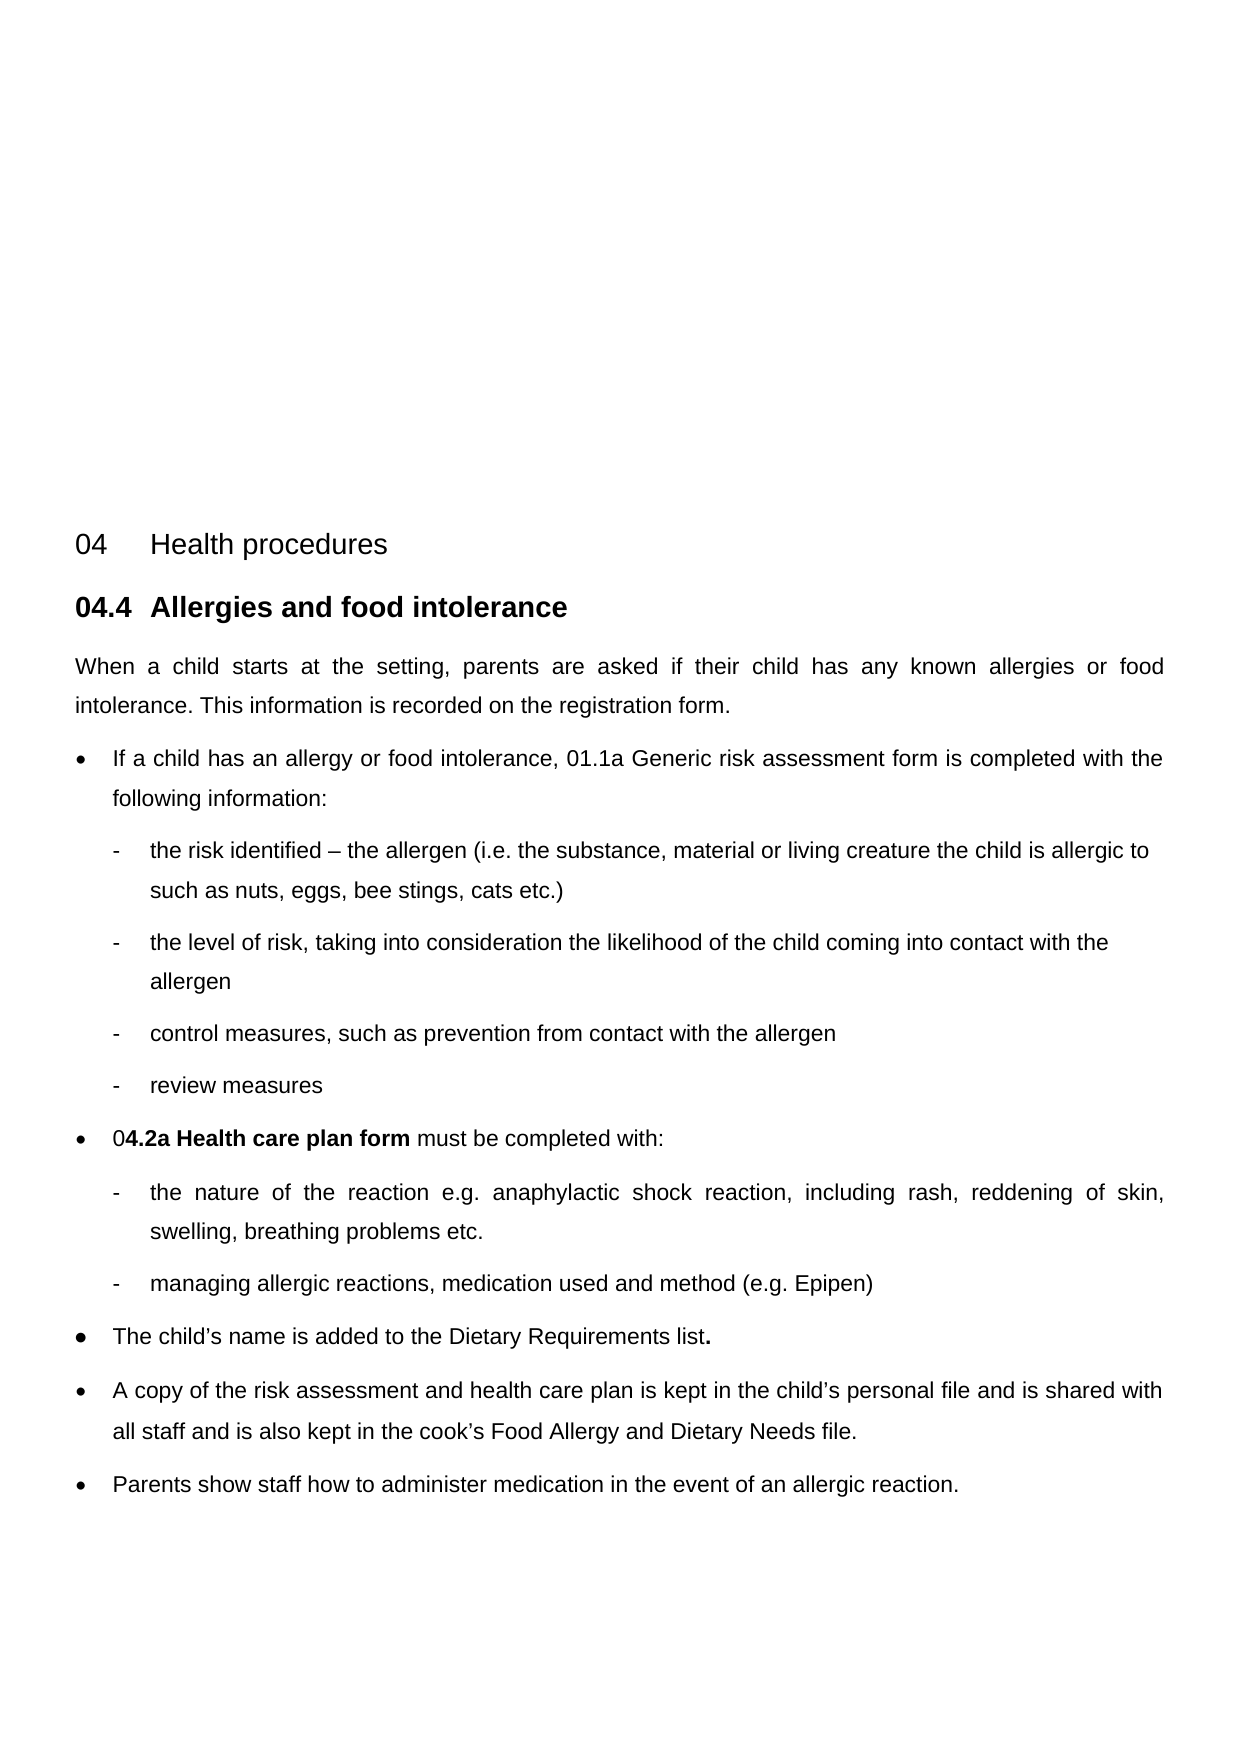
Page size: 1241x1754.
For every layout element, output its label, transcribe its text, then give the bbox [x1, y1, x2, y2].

list the risk identified – the allergen (i.e. the substance, material or living creature the child is allergic to such as nuts, eggs, bee stings, cats etc.) [112, 837, 1165, 903]
list Parents show staff how to administer medication in the event of an allergic reaction. [75, 1470, 1165, 1498]
text 04 Health procedures [75, 527, 1165, 561]
list If a child has an allergy or food intolerance, 01.1a Generic risk assessment form is completed with the following information: [75, 744, 1165, 812]
list control measures, such as prevention from contact with the allergen [112, 1020, 1165, 1047]
list the level of risk, taking into consideration the likelihood of the child coming into contact with the allergen [112, 929, 1165, 995]
text 04.4 Allergies and food intolerance [75, 590, 1165, 623]
list managing allergic reactions, medication used and method (e.g. Epipen) [112, 1270, 1165, 1297]
list A copy of the risk assessment and health care plan is kept in the child’s personal file and is shared with all staff and is also kept in the cook’s Food Allergy and Dietary Needs file. [75, 1377, 1165, 1444]
list review measures [112, 1072, 1165, 1099]
list The child’s name is added to the Dietary Requirements list. [75, 1322, 1165, 1350]
list 04.2a Health care plan form must be completed with: [75, 1124, 1165, 1152]
text When a child starts at the setting, parents are asked if their child has any known allergies or food intolerance. This information is recorded on the registration form. [75, 653, 1165, 719]
list the nature of the reaction e.g. anaphylactic shock reaction, including rash, reddening of skin, swelling, breathing problems etc. [112, 1179, 1165, 1244]
